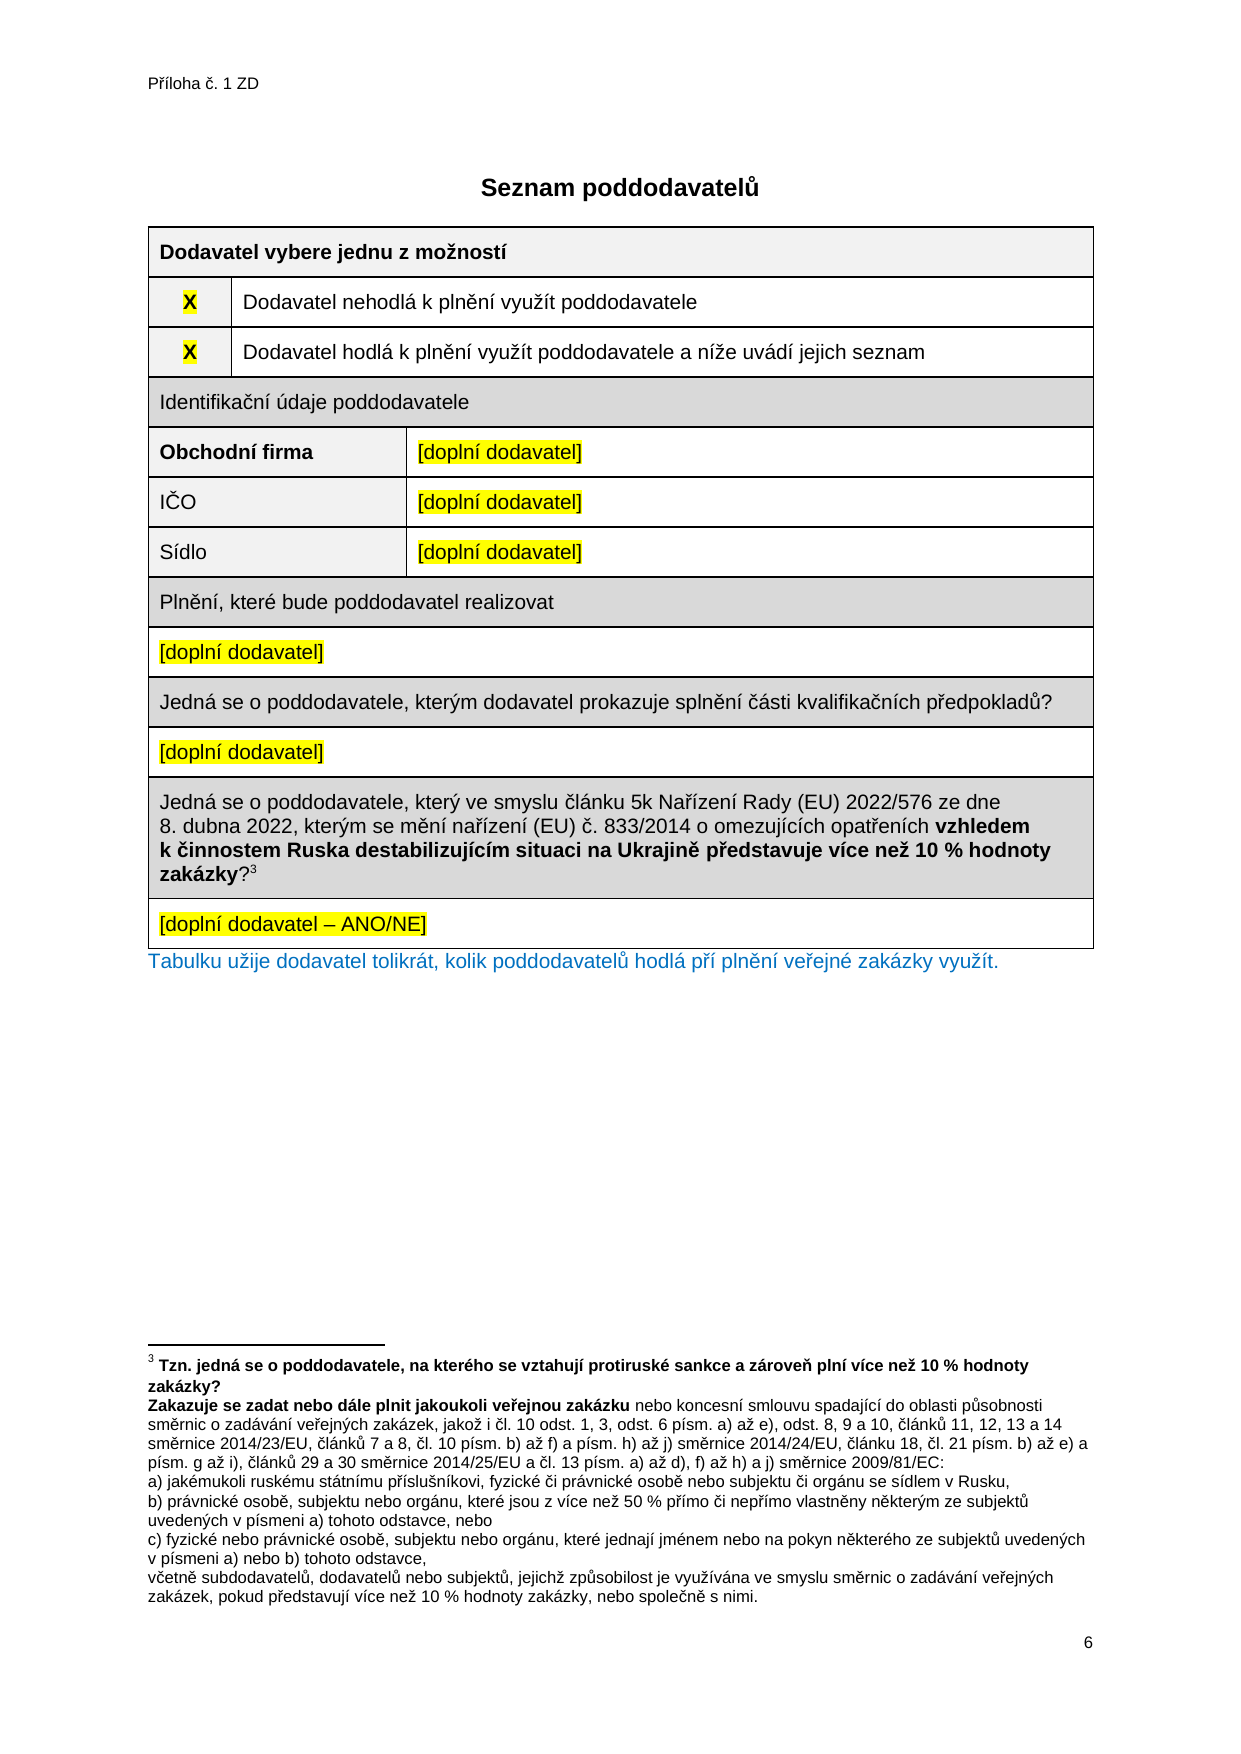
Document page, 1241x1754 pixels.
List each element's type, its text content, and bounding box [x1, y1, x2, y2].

table_cell Sídlo [149, 528, 406, 576]
table_cell Dodavatel nehodlá k plnění využít poddodavatele [232, 278, 1093, 326]
table_cell Jedná se o poddodavatele, kterým dodavatel prokazuje splnění části kvalifikačních předpokladů? [149, 678, 1093, 726]
table_cell IČO [149, 478, 406, 526]
table_cell X [149, 328, 231, 376]
table_cell Jedná se o poddodavatele, který ve smyslu článku 5k Nařízení Rady (EU) 2022/576 ze dne 8. dubna 2022, kterým se mění nařízení (EU) č. 833/2014 o omezujících opatřeních vzhledem k činnostem Ruska destabilizujícím situaci na Ukrajině představuje více než 10 % hodnoty zakázky? [149, 778, 1093, 898]
table_cell [doplní dodavatel] [149, 628, 1093, 676]
table_cell [doplní dodavatel] [407, 478, 1093, 526]
table_cell [doplní dodavatel] [149, 728, 1093, 776]
table_cell Dodavatel hodlá k plnění využít poddodavatele a níže uvádí jejich seznam [232, 328, 1093, 376]
table_cell [doplní dodavatel – ANO/NE] [149, 899, 1093, 948]
table_cell Identifikační údaje poddodavatele [149, 378, 1093, 426]
table_cell Obchodní firma [149, 428, 406, 476]
table_cell [doplní dodavatel] [407, 528, 1093, 576]
table_cell X [149, 278, 231, 326]
text Seznam poddodavatelů [148, 173, 1093, 201]
table_cell Plnění, které bude poddodavatel realizovat [149, 578, 1093, 626]
table_cell [doplní dodavatel] [407, 428, 1093, 476]
table_header Dodavatel vybere jednu z možností [149, 228, 1093, 276]
text Tabulku užije dodavatel tolikrát, kolik poddodavatelů hodlá pří plnění veřejné zakázky využít. [148, 949, 1093, 973]
